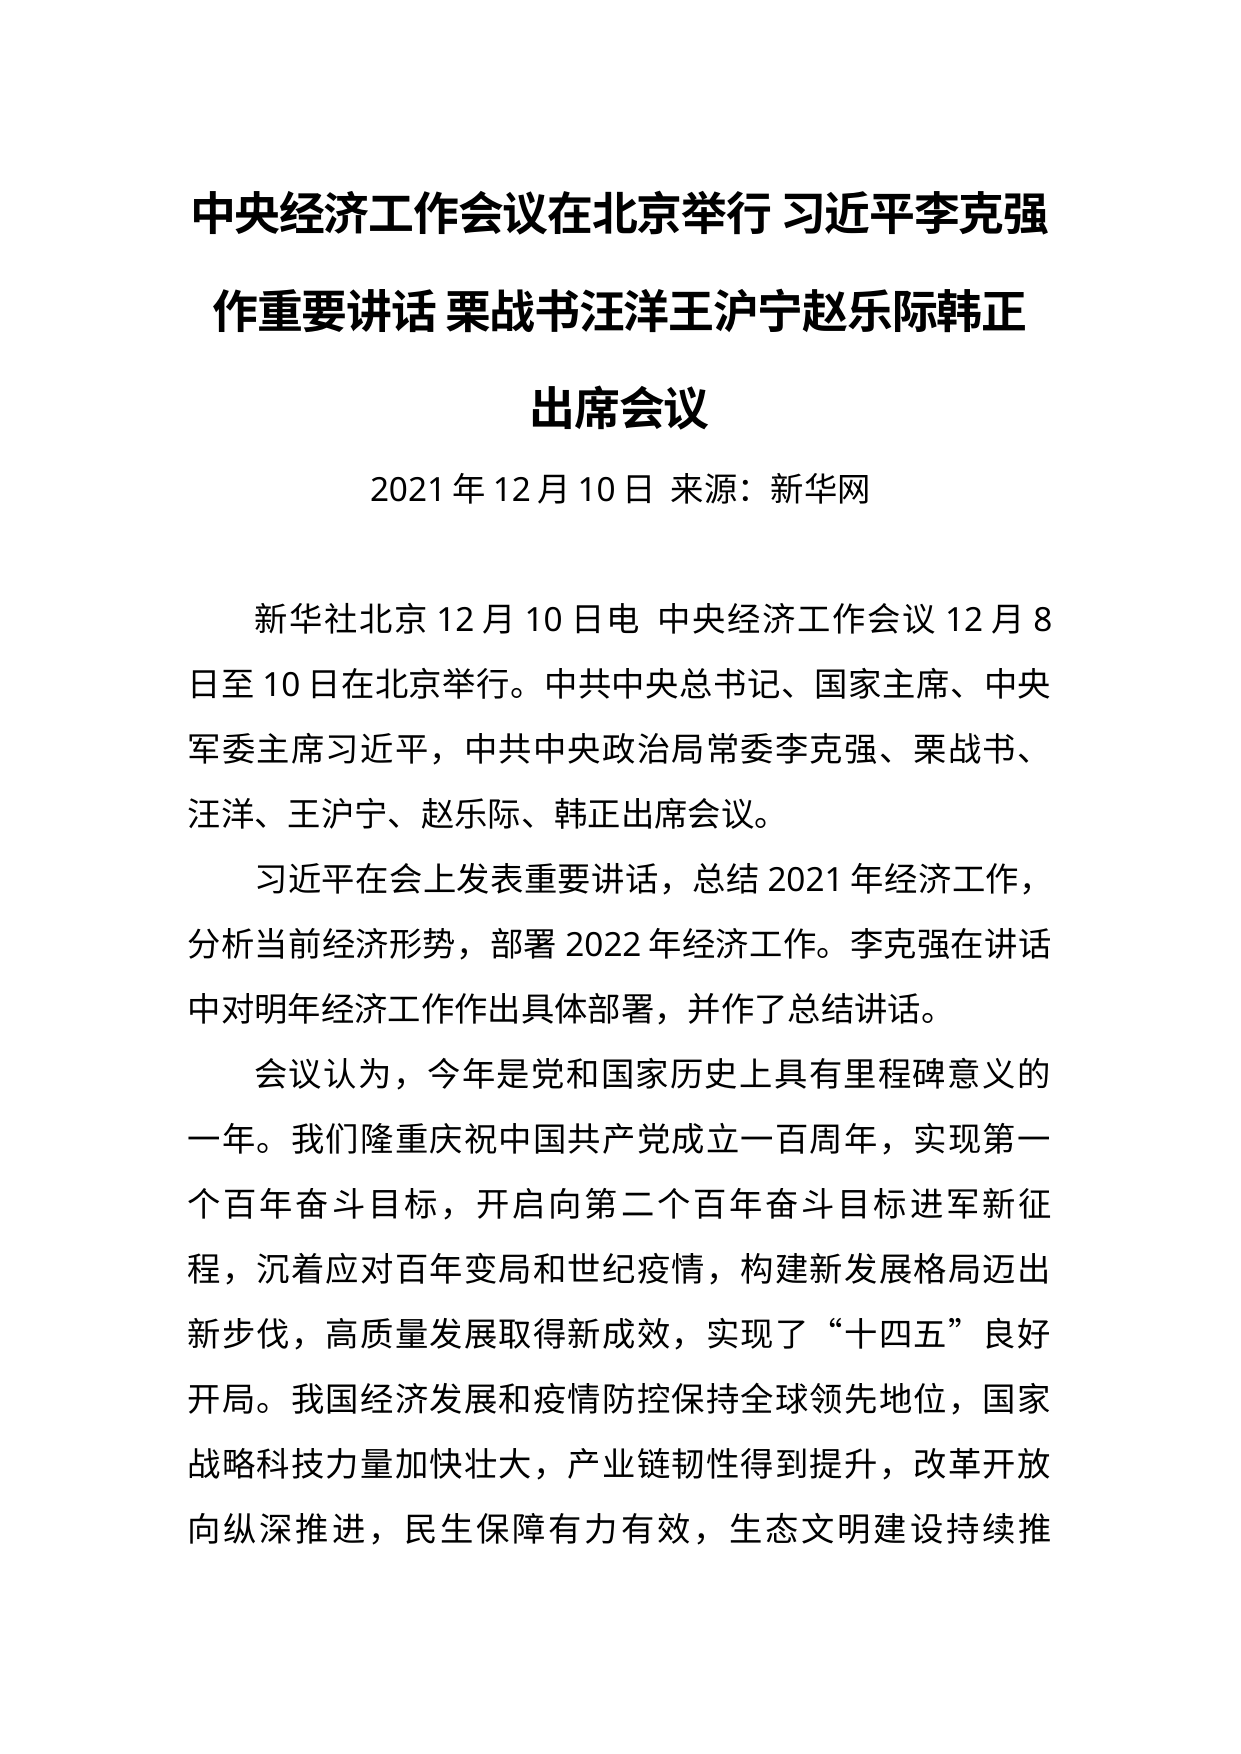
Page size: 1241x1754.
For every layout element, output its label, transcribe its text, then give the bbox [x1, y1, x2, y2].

text 出席会议 [187, 357, 1053, 454]
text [187, 1039, 1053, 1559]
text 中央经济工作会议在北京举行 习近平李克强 [187, 162, 1053, 259]
text 新华社北京12月10日电 中央经济工作会议12月8日至10日在北京举行。中共中央总书记、国家主席、中央军委主席习近平，中共中央政治局常委李克强、栗战书、汪洋、王沪宁、赵乐际、韩正出席会议。 [187, 584, 1053, 844]
text 2021年12月10日 来源：新华网 [187, 454, 1053, 519]
text 习近平在会上发表重要讲话，总结2021年经济工作，分析当前经济形势，部署2022年经济工作。李克强在讲话中对明年经济工作作出具体部署，并作了总结讲话。 [187, 844, 1053, 1039]
text 作重要讲话 栗战书汪洋王沪宁赵乐际韩正 [187, 259, 1053, 357]
